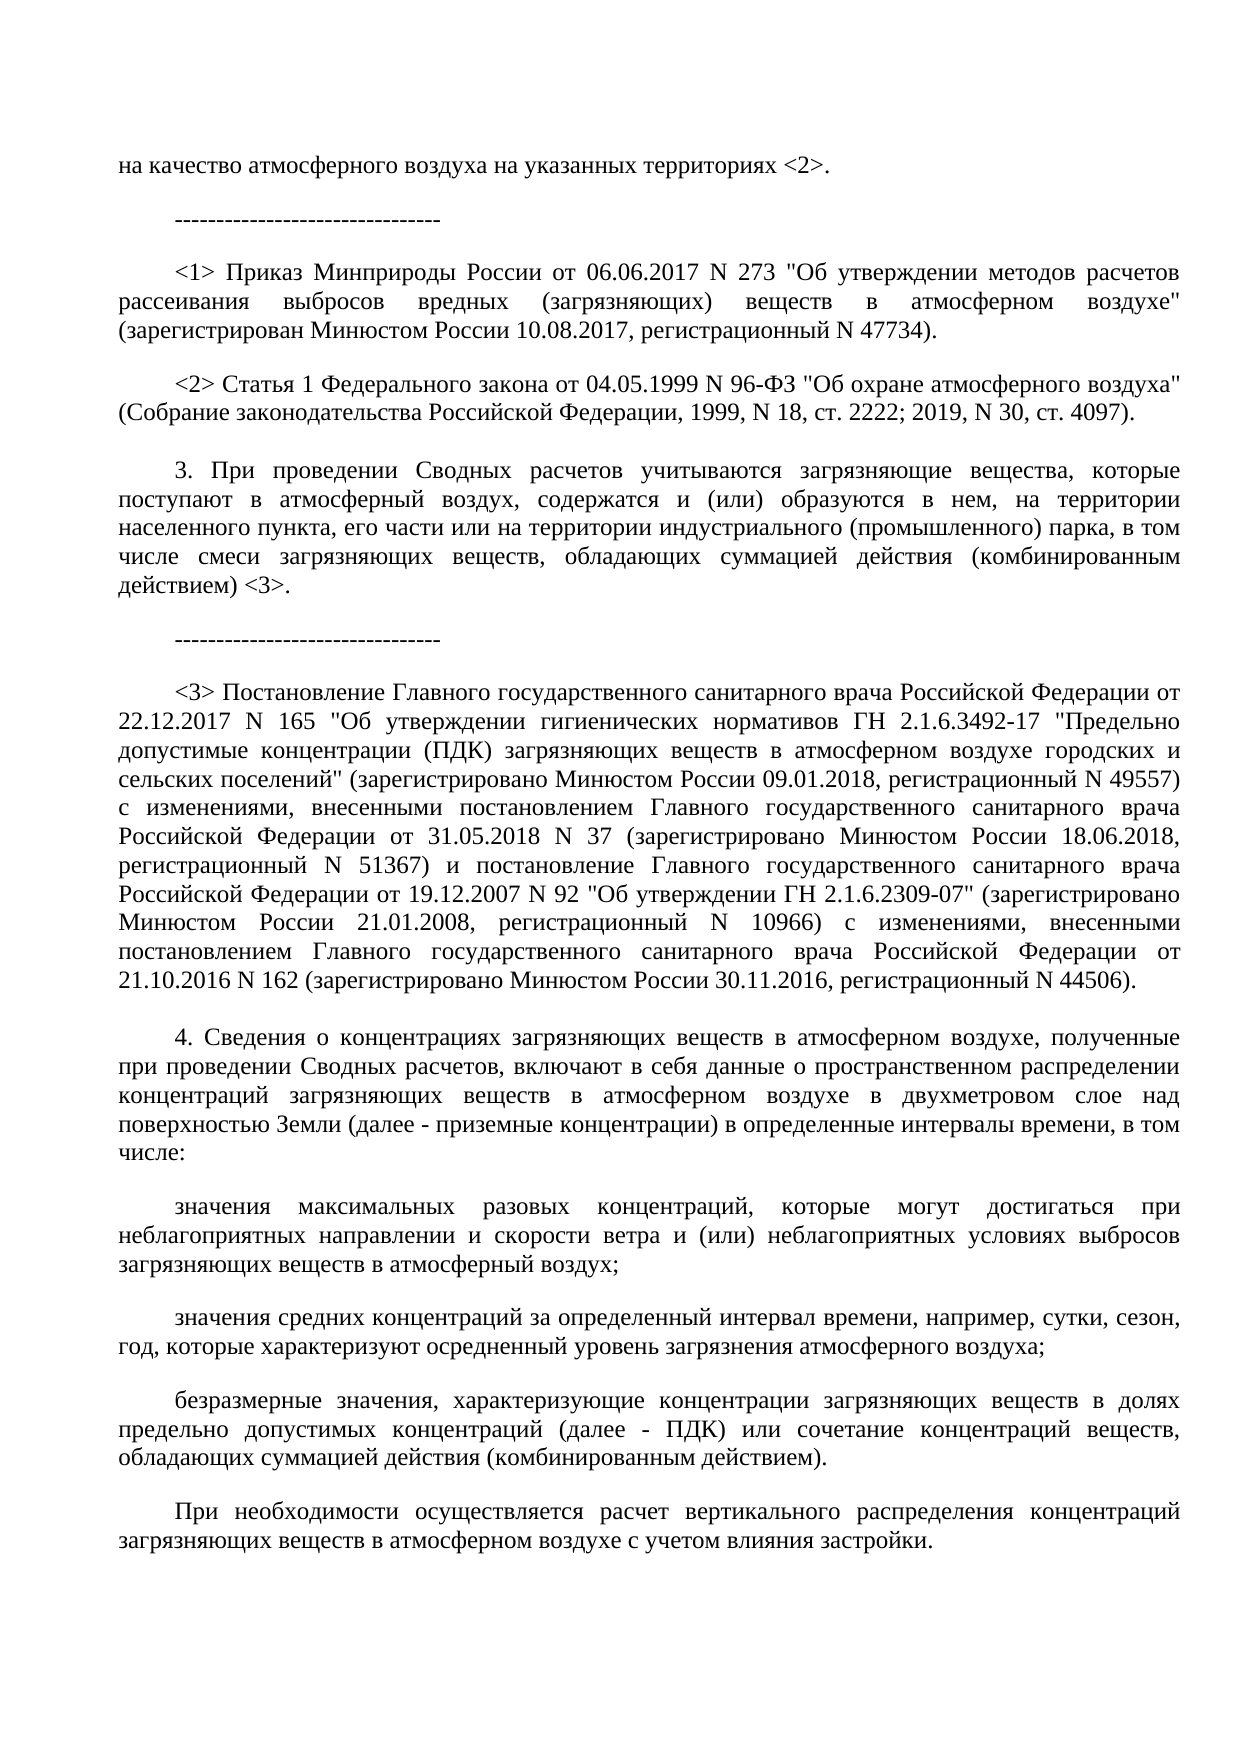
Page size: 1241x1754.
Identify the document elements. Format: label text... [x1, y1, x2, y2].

text <1> Приказ Минприроды России от 06.06.2017 N 273 "Об утверждении методов расчетов рассеивания выбросов вредных (загрязняющих) веществ в атмосферном воздухе" (зарегистрирован Минюстом России 10.08.2017, регистрационный N 47734). [118, 257, 1181, 344]
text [118, 150, 1181, 179]
text -------------------------------- [118, 204, 1181, 232]
text <2> Статья 1 Федерального закона от 04.05.1999 N 96-ФЗ "Об охране атмосферного воздуха" (Собрание законодательства Российской Федерации, 1999, N 18, ст. 2222; 2019, N 30, ст. 4097). [118, 369, 1181, 426]
text При необходимости осуществляется расчет вертикального распределения концентраций загрязняющих веществ в атмосферном воздухе с учетом влияния застройки. [118, 1496, 1181, 1554]
text 3. При проведении Сводных расчетов учитываются загрязняющие вещества, которые поступают в атмосферный воздух, содержатся и (или) образуются в нем, на территории населенного пункта, его части или на территории индустриального (промышленного) парка, в том числе смеси загрязняющих веществ, обладающих суммацией действия (комбинированным действием) <3>. [118, 455, 1181, 599]
text значения максимальных разовых концентраций, которые могут достигаться при неблагоприятных направлении и скорости ветра и (или) неблагоприятных условиях выбросов загрязняющих веществ в атмосферный воздух; [118, 1191, 1181, 1277]
text -------------------------------- [118, 624, 1181, 652]
text <3> Постановление Главного государственного санитарного врача Российской Федерации от 22.12.2017 N 165 "Об утверждении гигиенических нормативов ГН 2.1.6.3492-17 "Предельно допустимые концентрации (ПДК) загрязняющих веществ в атмосферном воздухе городских и сельских поселений" (зарегистрировано Минюстом России 09.01.2018, регистрационный N 49557) с изменениями, внесенными постановлением Главного государственного санитарного врача Российской Федерации от 31.05.2018 N 37 (зарегистрировано Минюстом России 18.06.2018, регистрационный N 51367) и постановление Главного государственного санитарного врача Российской Федерации от 19.12.2007 N 92 "Об утверждении ГН 2.1.6.2309-07" (зарегистрировано Минюстом России 21.01.2008, регистрационный N 10966) с изменениями, внесенными постановлением Главного государственного санитарного врача Российской Федерации от 21.10.2016 N 162 (зарегистрировано Минюстом России 30.11.2016, регистрационный N 44506). [118, 677, 1181, 994]
text безразмерные значения, характеризующие концентрации загрязняющих веществ в долях предельно допустимых концентраций (далее - ПДК) или сочетание концентраций веществ, обладающих суммацией действия (комбинированным действием). [118, 1385, 1181, 1471]
text значения средних концентраций за определенный интервал времени, например, сутки, сезон, год, которые характеризуют осредненный уровень загрязнения атмосферного воздуха; [118, 1302, 1181, 1360]
text 4. Сведения о концентрациях загрязняющих веществ в атмосферном воздухе, полученные при проведении Сводных расчетов, включают в себя данные о пространственном распределении концентраций загрязняющих веществ в атмосферном воздухе в двухметровом слое над поверхностью Земли (далее - приземные концентрации) в определенные интервалы времени, в том числе: [118, 1022, 1181, 1166]
